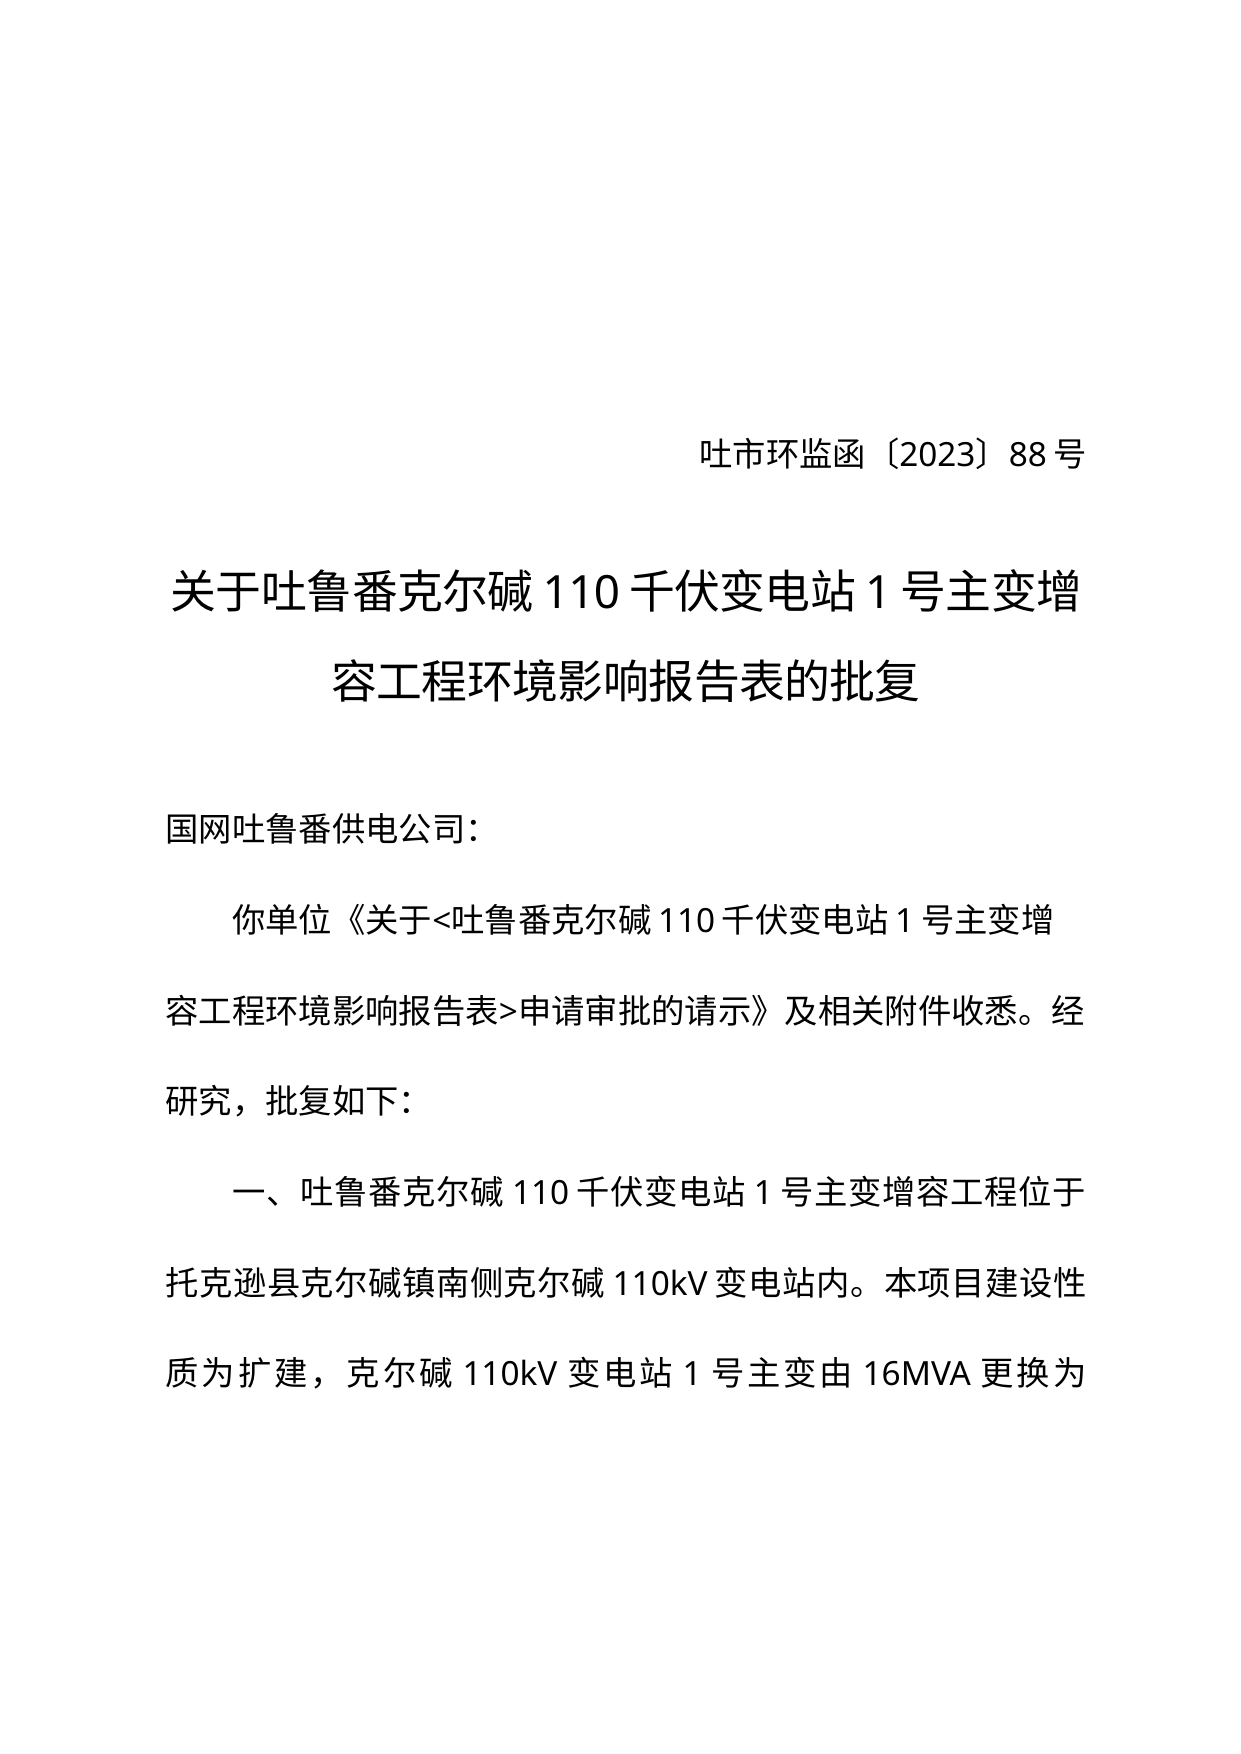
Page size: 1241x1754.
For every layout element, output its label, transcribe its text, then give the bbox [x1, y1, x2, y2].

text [165, 1144, 1087, 1416]
text 国网吐鲁番供电公司： [165, 782, 1087, 873]
text 关于吐鲁番克尔碱110千伏变电站1号主变增容工程环境影响报告表的批复 [165, 543, 1087, 724]
text 吐市环监函〔2023〕88号 [165, 407, 1087, 498]
text 你单位《关于<吐鲁番克尔碱110千伏变电站1号主变增容工程环境影响报告表>申请审批的请示》及相关附件收悉。经研究，批复如下： [165, 873, 1087, 1144]
